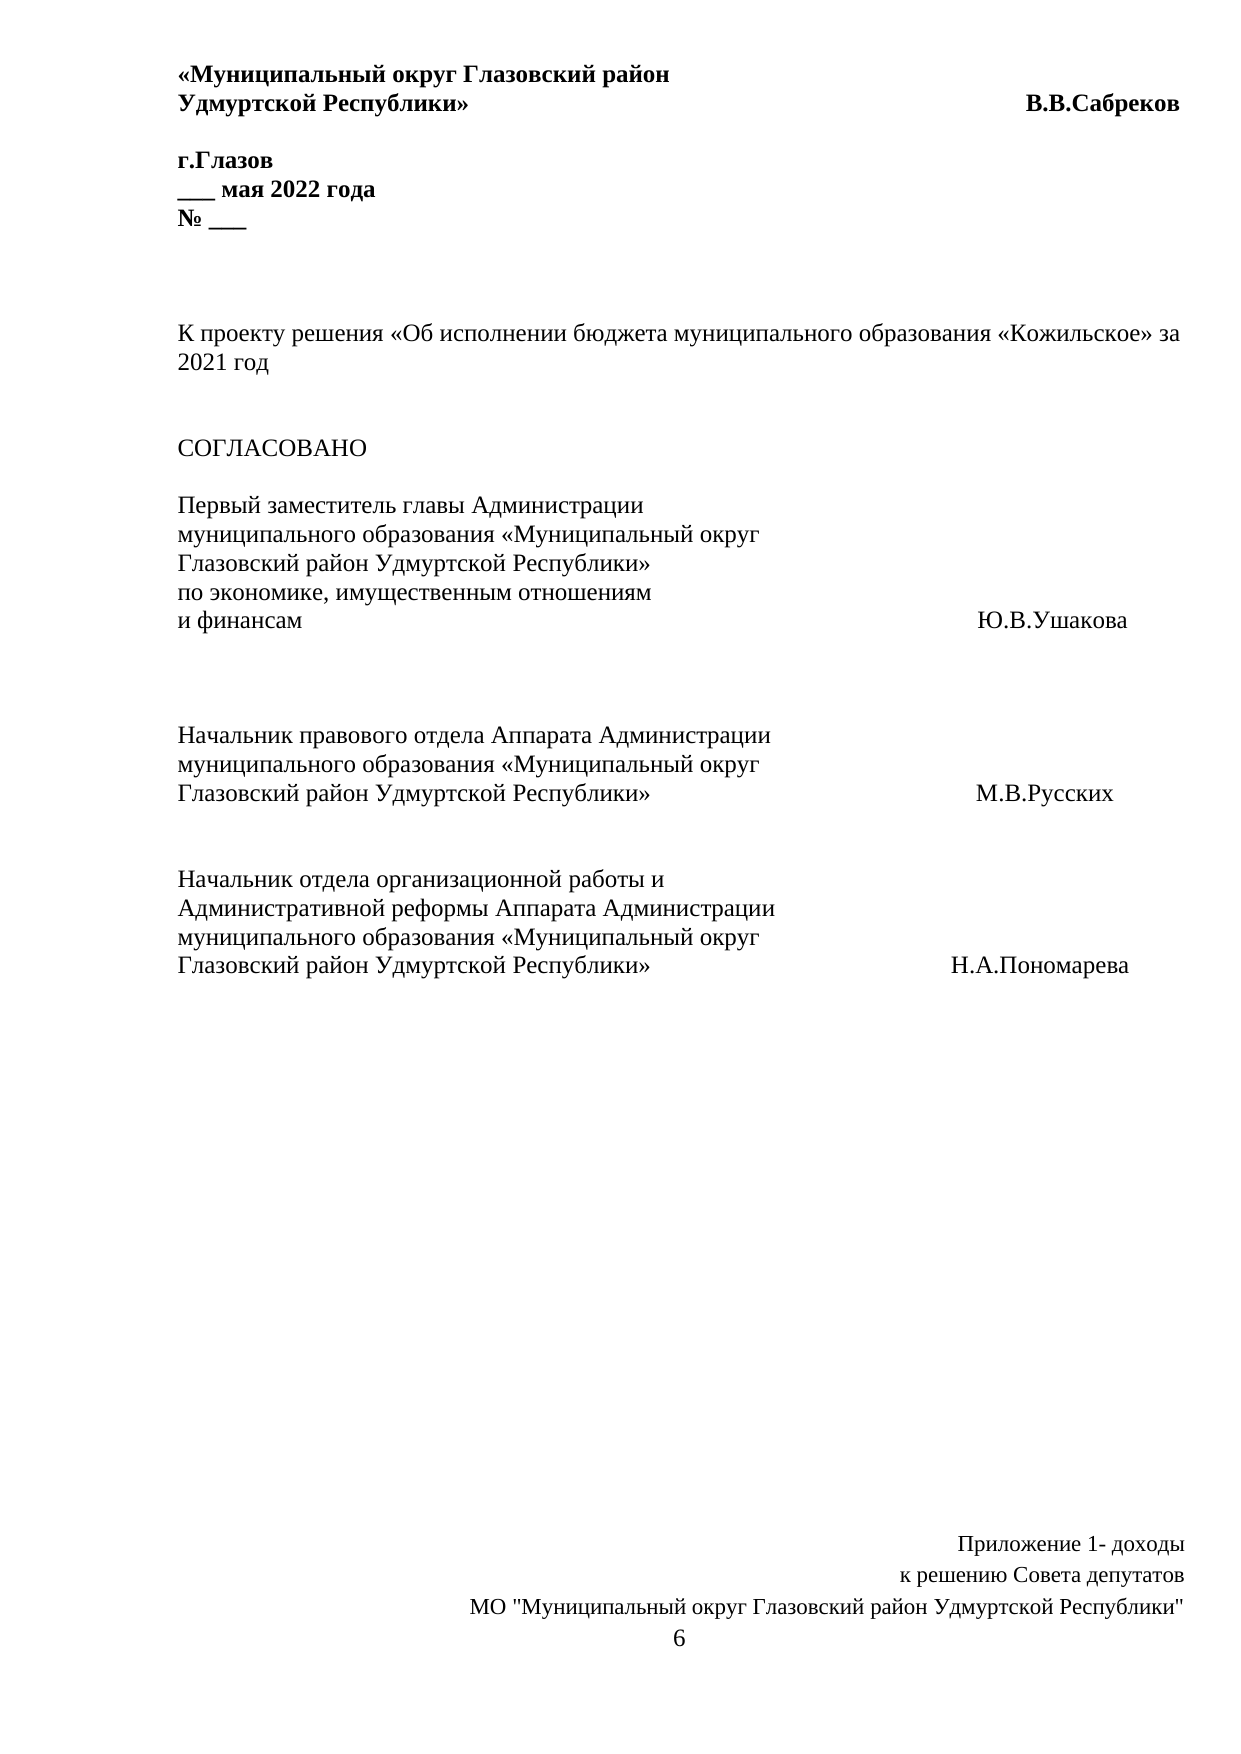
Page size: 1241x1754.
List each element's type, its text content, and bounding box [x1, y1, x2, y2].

text муниципального образования «Муниципальный округ [177, 922, 1181, 950]
text Первый заместитель главы Администрации [177, 490, 1181, 519]
text и финансам Ю.В.Ушакова [177, 605, 1181, 634]
text Удмуртской Республики» В.В.Сабреков [177, 88, 1181, 117]
text муниципального образования «Муниципальный округ [177, 749, 1181, 778]
text г.Глазов [177, 145, 1181, 174]
text К проекту решения «Об исполнении бюджета муниципального образования «Кожильское» за 2021 год [177, 318, 1181, 375]
text по экономике, имущественным отношениям [177, 577, 1181, 605]
text Глазовский район Удмуртской Республики» [177, 548, 1181, 577]
text № ___ [177, 203, 1181, 232]
text «Муниципальный округ Глазовский район [177, 59, 1181, 88]
text муниципального образования «Муниципальный округ [177, 519, 1181, 548]
text Глазовский район Удмуртской Республики» Н.А.Пономарева [177, 950, 1181, 979]
text Глазовский район Удмуртской Республики» М.В.Русских [177, 778, 1181, 807]
text ___ мая 2022 года [177, 174, 1181, 203]
table_header Приложение 1- доходы [176, 1525, 1196, 1557]
text Начальник отдела организационной работы и [177, 864, 1181, 893]
table_cell к решению Совета депутатов [176, 1557, 1196, 1588]
text Административной реформы Аппарата Администрации [177, 893, 1181, 922]
table_cell МО "Муниципальный округ Глазовский район Удмуртской Республики" [176, 1588, 1196, 1619]
text Начальник правового отдела Аппарата Администрации [177, 720, 1181, 749]
text СОГЛАСОВАНО [177, 433, 1181, 462]
